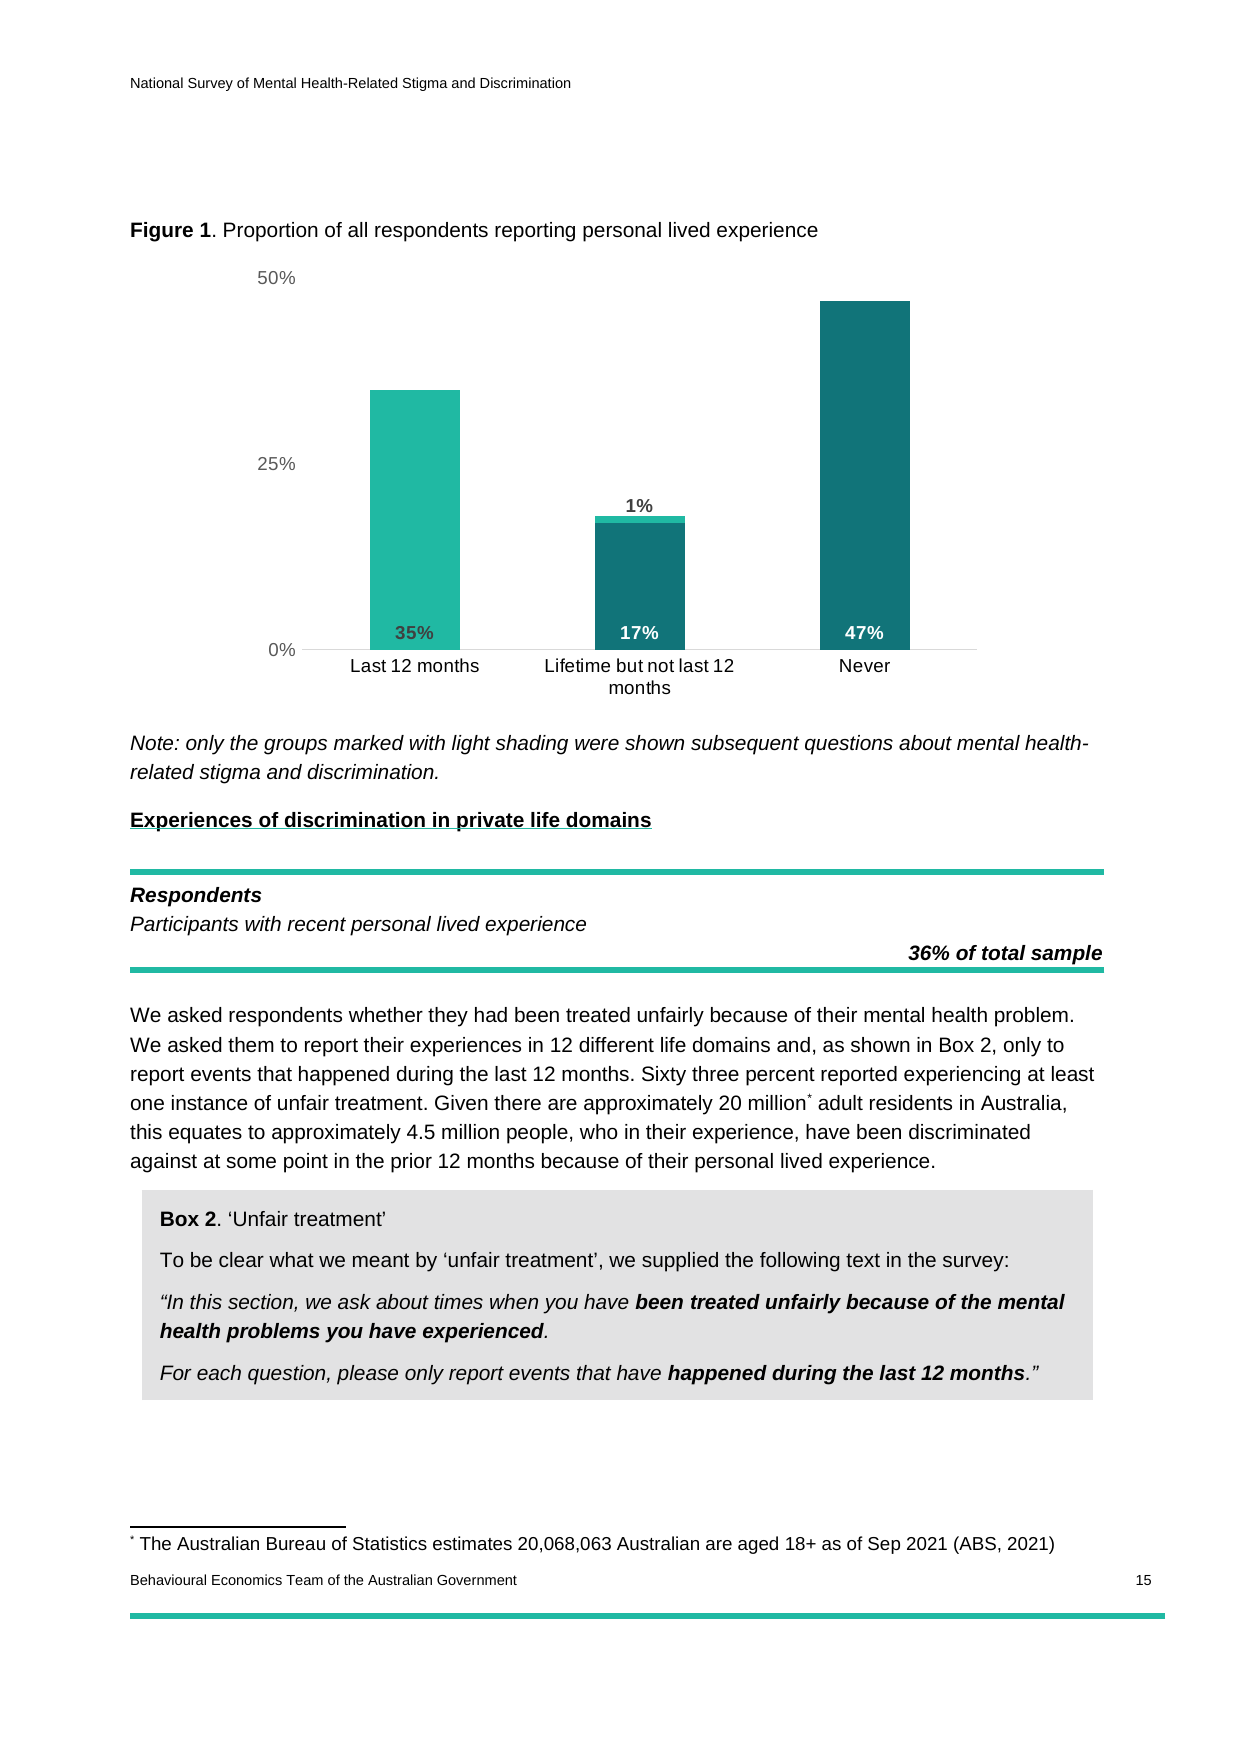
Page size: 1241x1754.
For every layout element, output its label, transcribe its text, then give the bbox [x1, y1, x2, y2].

subtitle Experiences of discrimination in private life domains [130, 802, 1104, 831]
text For each question, please only report events that have happened during the last 12 months.” [151, 1344, 1083, 1391]
text To be clear what we meant by ‘unfair treatment’, we supplied the following text in the survey: [151, 1231, 1083, 1272]
text Participants with recent personal lived experience [130, 898, 1104, 927]
text Respondents [130, 875, 1104, 898]
text We asked respondents whether they had been treated unfairly because of their mental health problem. We asked them to report their experiences in 12 different life domains and, as shown in Box 2, only to report events that happened during the last 12 months. Sixty three percent reported experiencing at least one instance of unfair treatment. Given there are approximately 20 million adult residents in Australia, this equates to approximately 4.5 million people, who in their experience, have been discriminated against at some point in the prior 12 months because of their personal lived experience. [130, 998, 1104, 1173]
text Box 2. ‘Unfair treatment’ [151, 1199, 1083, 1230]
text Figure 1. Proportion of all respondents reporting personal lived experience [130, 213, 1104, 242]
text “In this section, we ask about times when you have been treated unfairly because of the mental health problems you have experienced. [151, 1273, 1083, 1343]
text Note: only the groups marked with light shading were shown subsequent questions about mental health-related stigma and discrimination. [130, 725, 1104, 783]
text 36% of total sample [130, 927, 1104, 967]
